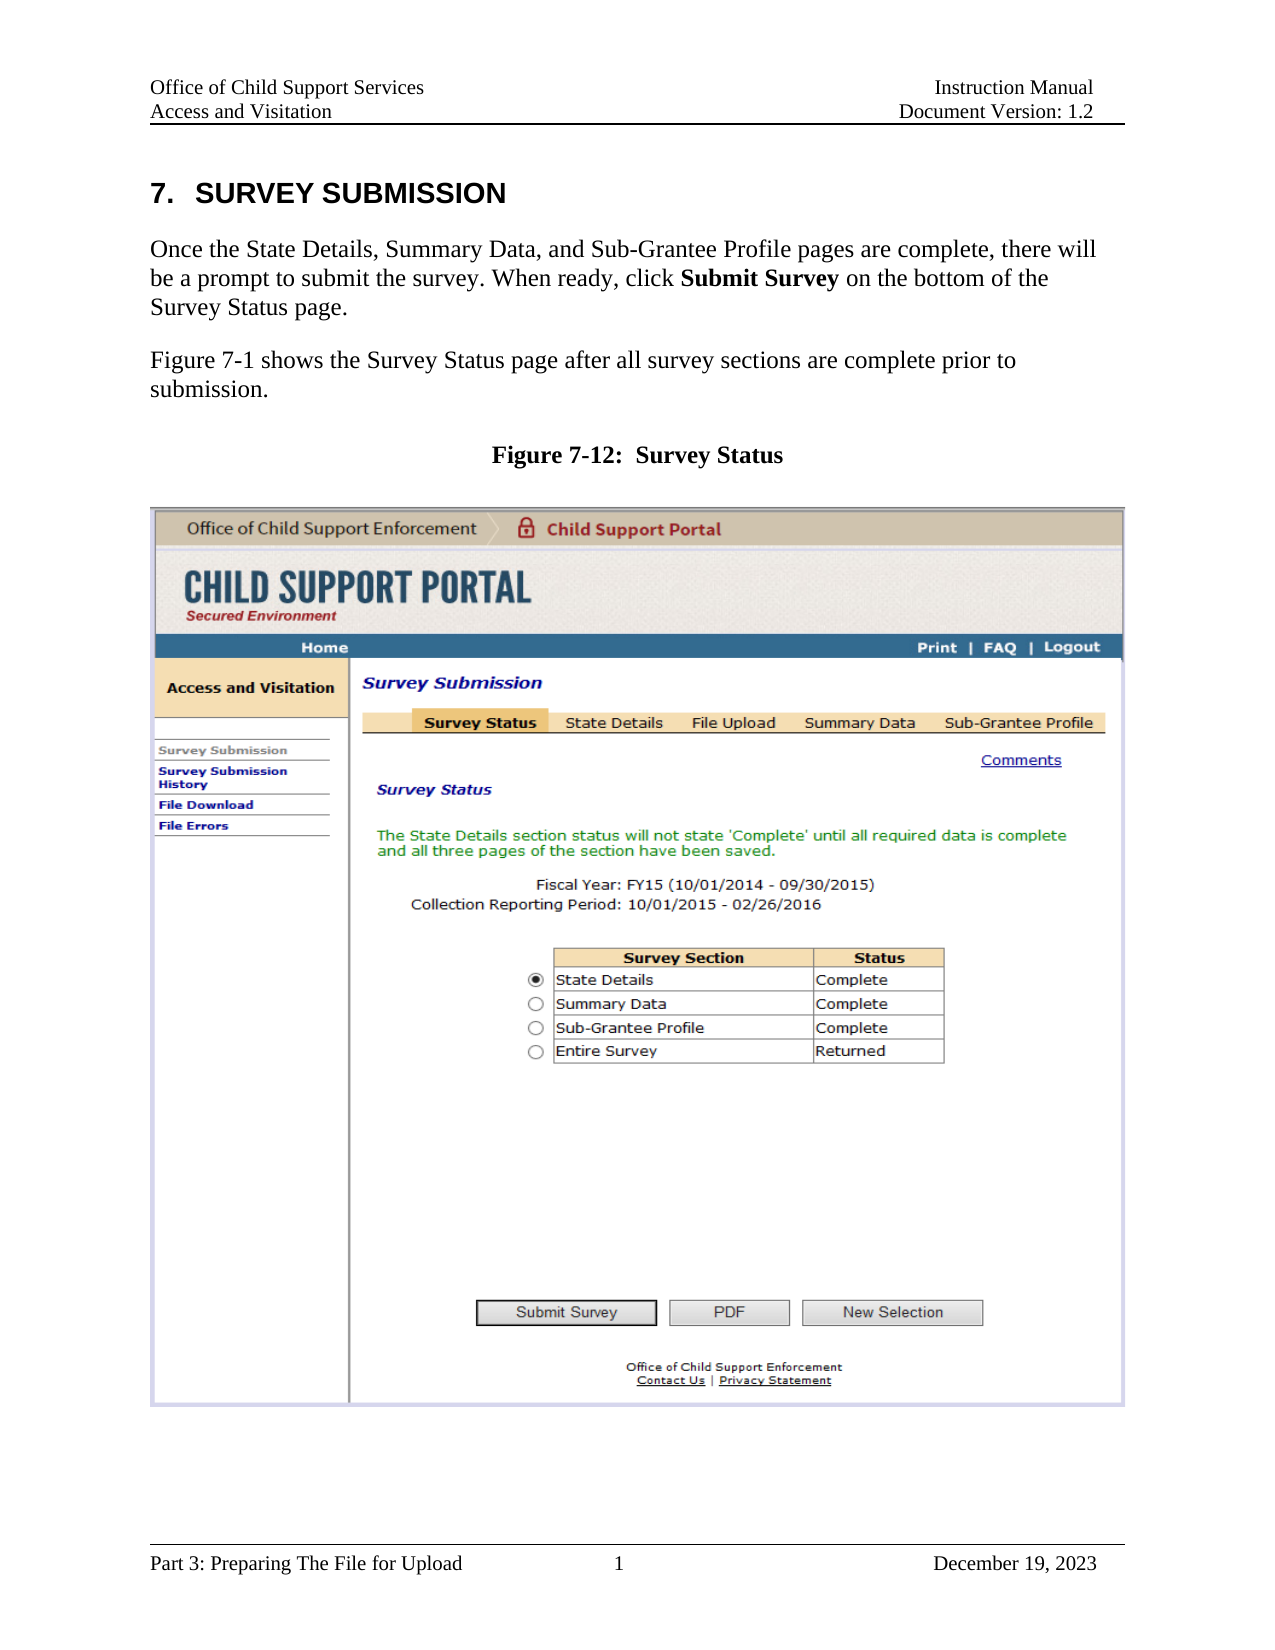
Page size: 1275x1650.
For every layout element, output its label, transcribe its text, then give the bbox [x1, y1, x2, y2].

picture [150, 506, 1125, 1407]
subtitle Survey Submission [150, 176, 1125, 209]
text Figure 7-1 shows the Survey Status page after all survey sections are complete prior to submission. [150, 346, 1125, 403]
text Figure 7-1: Survey Status [150, 441, 1125, 469]
text Once the State Details, Summary Data, and Sub-Grantee Profile pages are complete, there will be a prompt to submit the survey. When ready, click Submit Survey on the bottom of the Survey Status page. [150, 234, 1125, 321]
